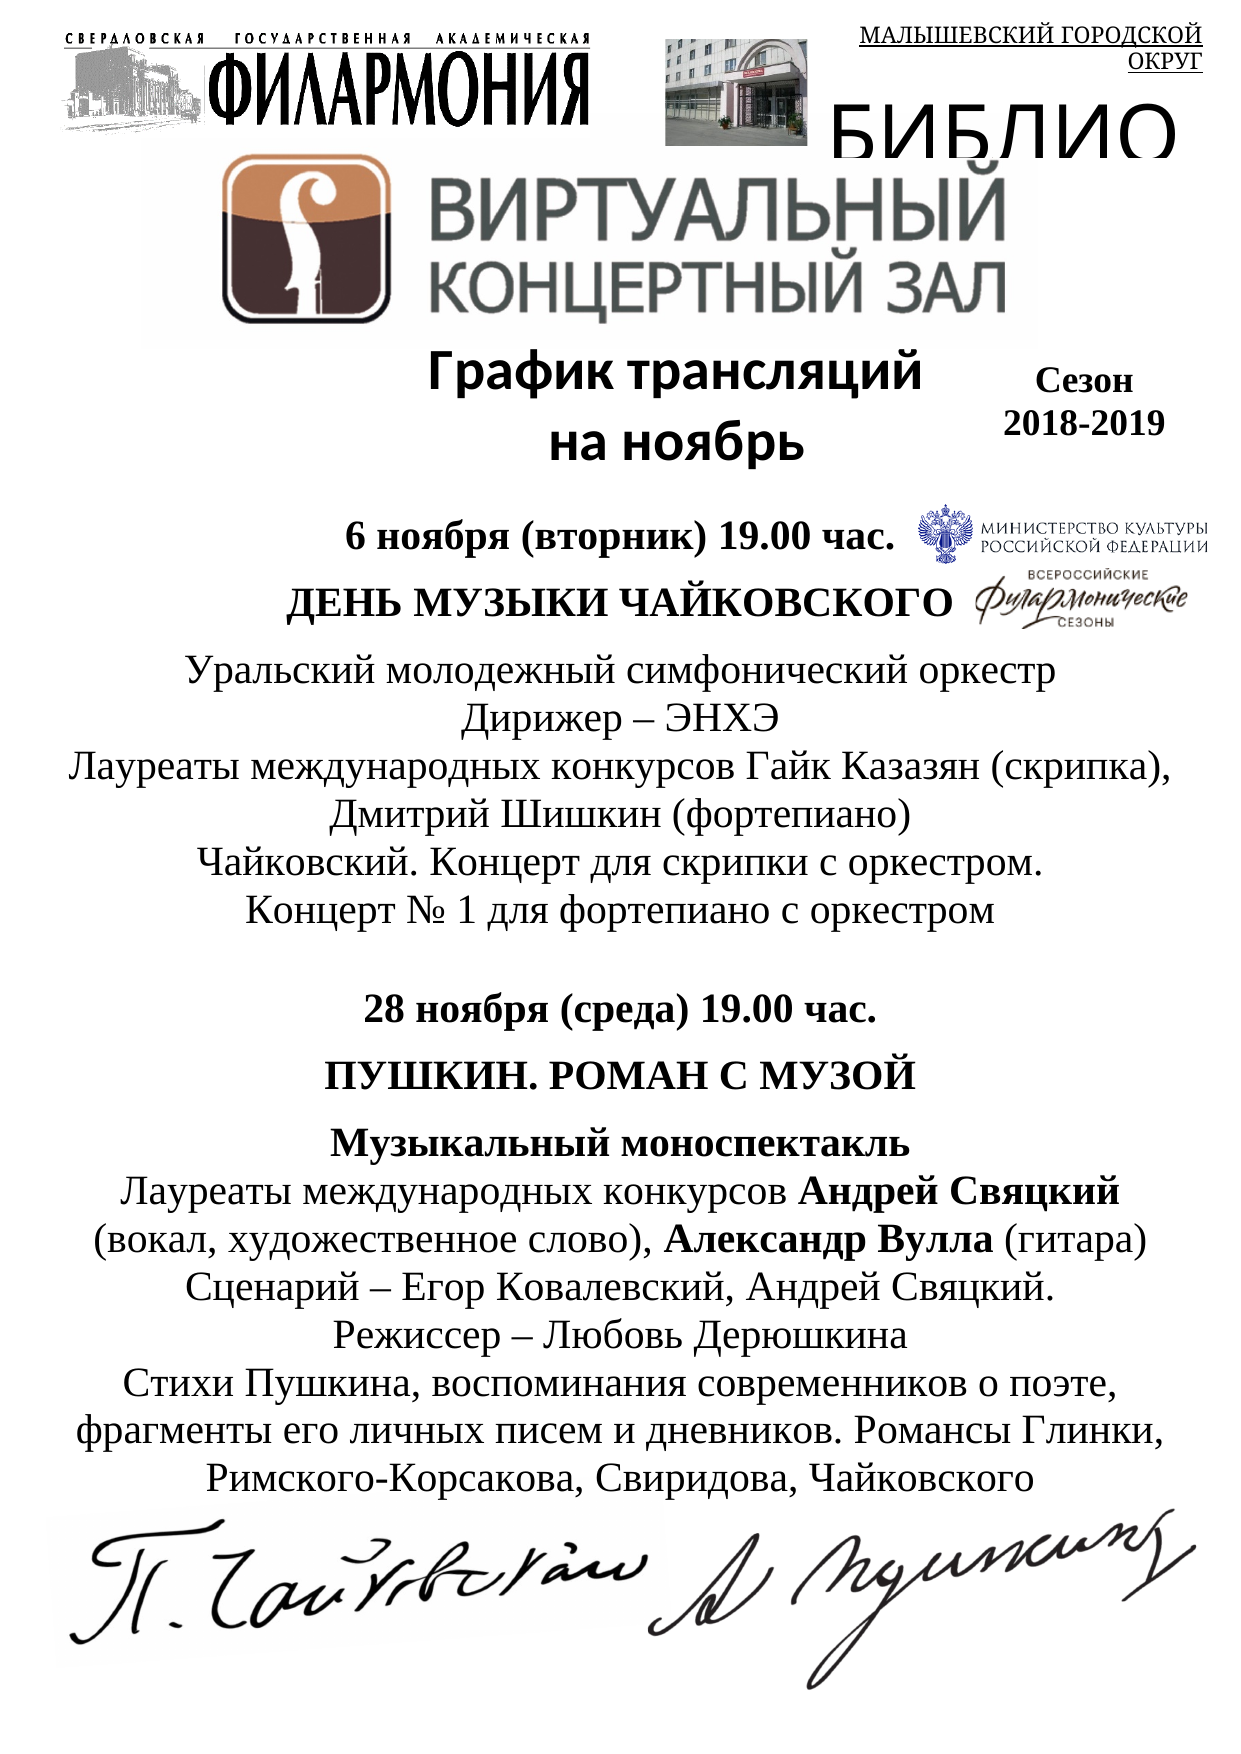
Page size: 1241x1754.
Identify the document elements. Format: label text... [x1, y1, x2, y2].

text Стихи Пушкина, воспоминания современников о поэте, фрагменты его личных писем и дневников. Романсы Глинки, [59, 1357, 1181, 1453]
text Сценарий – Егор Ковалевский, Андрей Свяцкий. [59, 1261, 1181, 1309]
text Музыкальный моноспектакль [59, 1117, 1181, 1165]
text 28 ноября (среда) 19.00 час. [59, 983, 1181, 1031]
text Концерт № 1 для фортепиано с оркестром [59, 884, 1181, 932]
text Дмитрий Шишкин (фортепиано) [59, 789, 1181, 837]
picture [975, 568, 1188, 629]
text Уральский молодежный симфонический оркестр [59, 645, 1181, 693]
text Чайковский. Концерт для скрипки с оркестром. [59, 837, 1181, 884]
picture [892, 113, 919, 153]
text ДЕНЬ МУЗЫКИ ЧАЙКОВСКОГО [59, 578, 1181, 626]
text Лауреаты международных конкурсов Андрей Свяцкий (вокал, художественное слово), Александр Вулла (гитара) [59, 1165, 1181, 1261]
text Дирижер – ЭНХЭ [59, 693, 1181, 741]
text Лауреаты международных конкурсов Гайк Казазян (скрипка), [59, 741, 1181, 789]
picture [58, 33, 1039, 349]
text Римского-Корсакова, Свиридова, Чайковского [59, 1453, 1181, 1501]
text 6 ноября (вторник) 19.00 час. [59, 511, 918, 559]
text ПУШКИН. РОМАН С МУЗОЙ [59, 1050, 1181, 1098]
text Режиссер – Любовь Дерюшкина [59, 1309, 1181, 1357]
picture [918, 504, 1208, 564]
picture [46, 1466, 1208, 1713]
